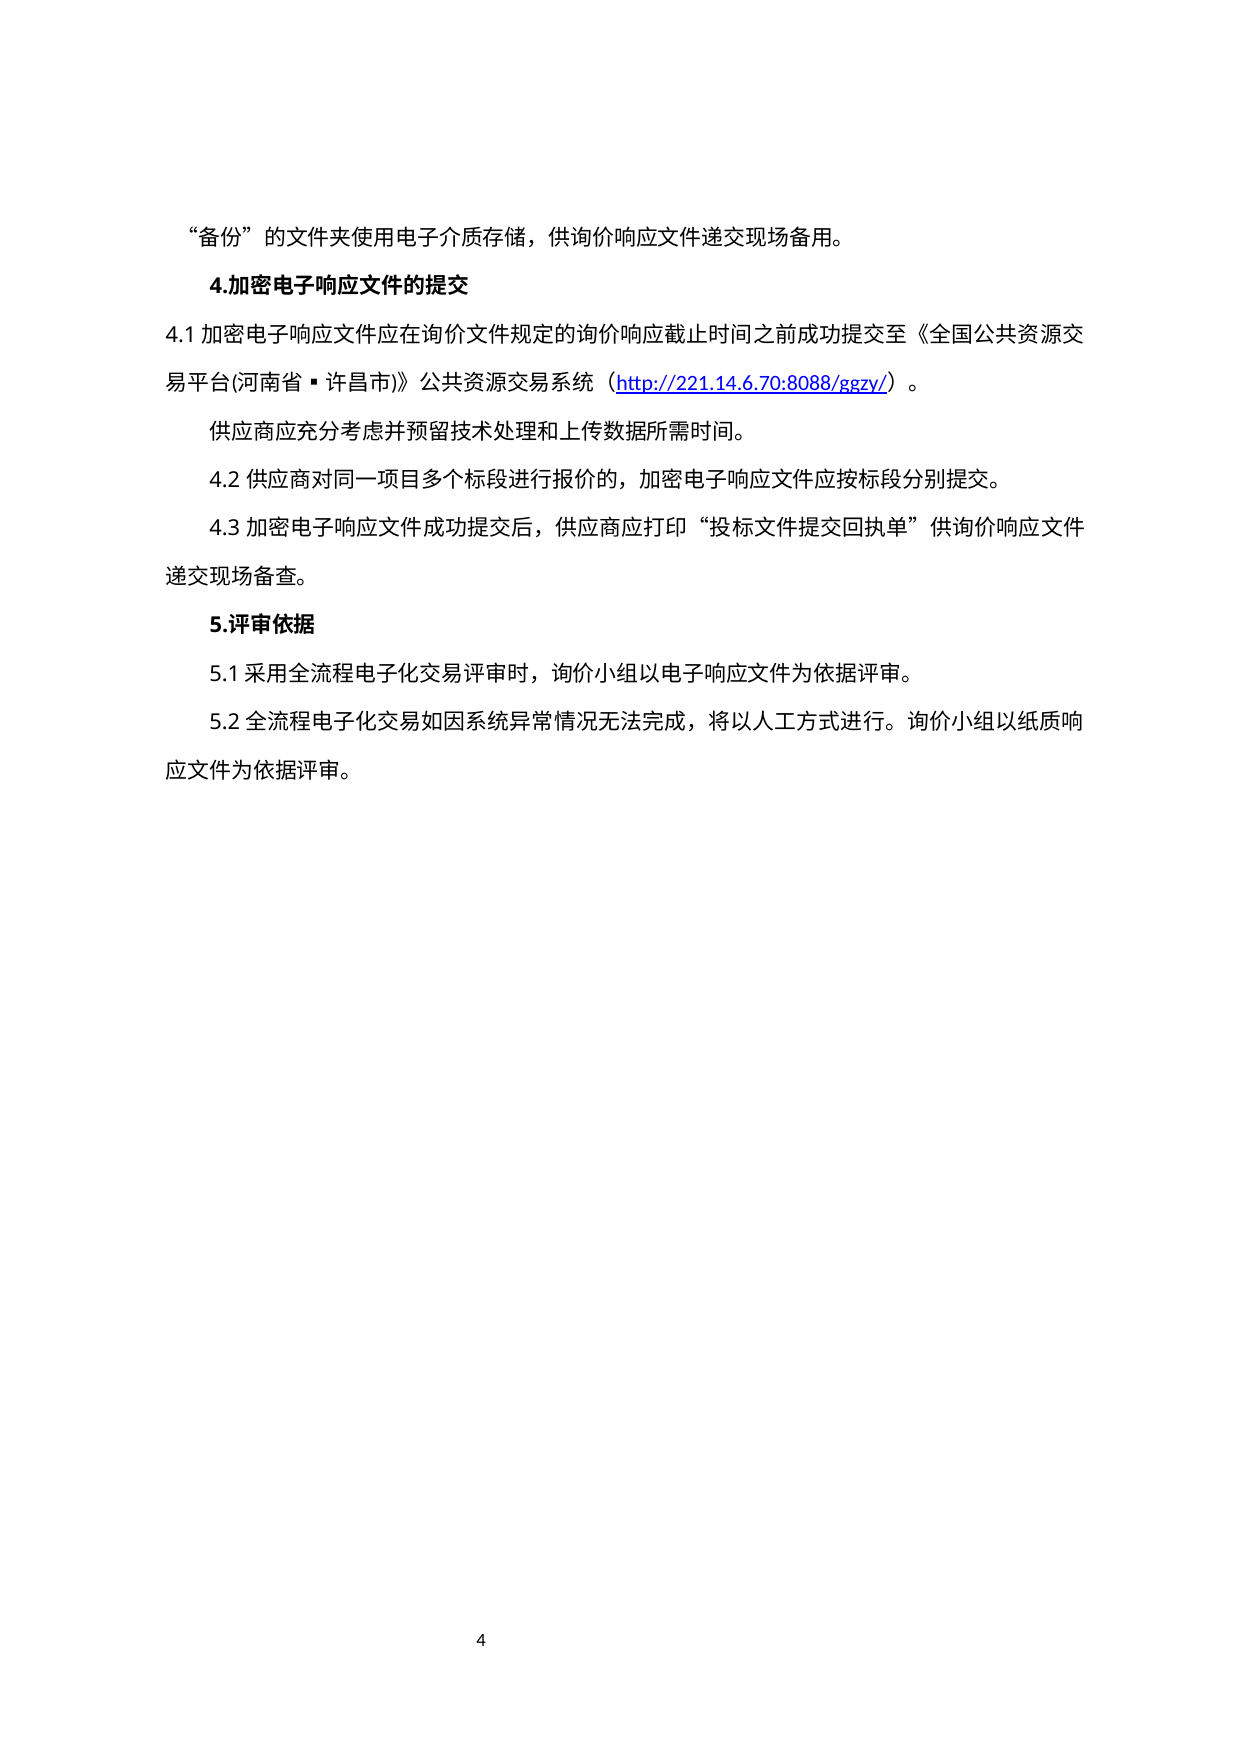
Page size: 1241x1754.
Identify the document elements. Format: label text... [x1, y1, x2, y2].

text 5.2全流程电子化交易如因系统异常情况无法完成，将以人工方式进行。询价小组以纸质响应文件为依据评审。 [165, 704, 1087, 785]
text 5.评审依据 [165, 607, 1087, 639]
text 4.3 加密电子响应文件成功提交后，供应商应打印“投标文件提交回执单”供询价响应文件递交现场备查。 [165, 510, 1087, 591]
text 4.2 供应商对同一项目多个标段进行报价的，加密电子响应文件应按标段分别提交。 [165, 462, 1087, 494]
text 供应商应充分考虑并预留技术处理和上传数据所需时间。 [165, 413, 1087, 446]
text 4.加密电子响应文件的提交 [165, 268, 1087, 300]
text 5.1采用全流程电子化交易评审时，询价小组以电子响应文件为依据评审。 [165, 655, 1087, 688]
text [176, 219, 1087, 252]
text 4.1加密电子响应文件应在询价文件规定的询价响应截止时间之前成功提交至《全国公共资源交易平台(河南省▪许昌市)》公共资源交易系统（http://221.14.6.70:8088/ggzy/）。 [165, 316, 1087, 397]
